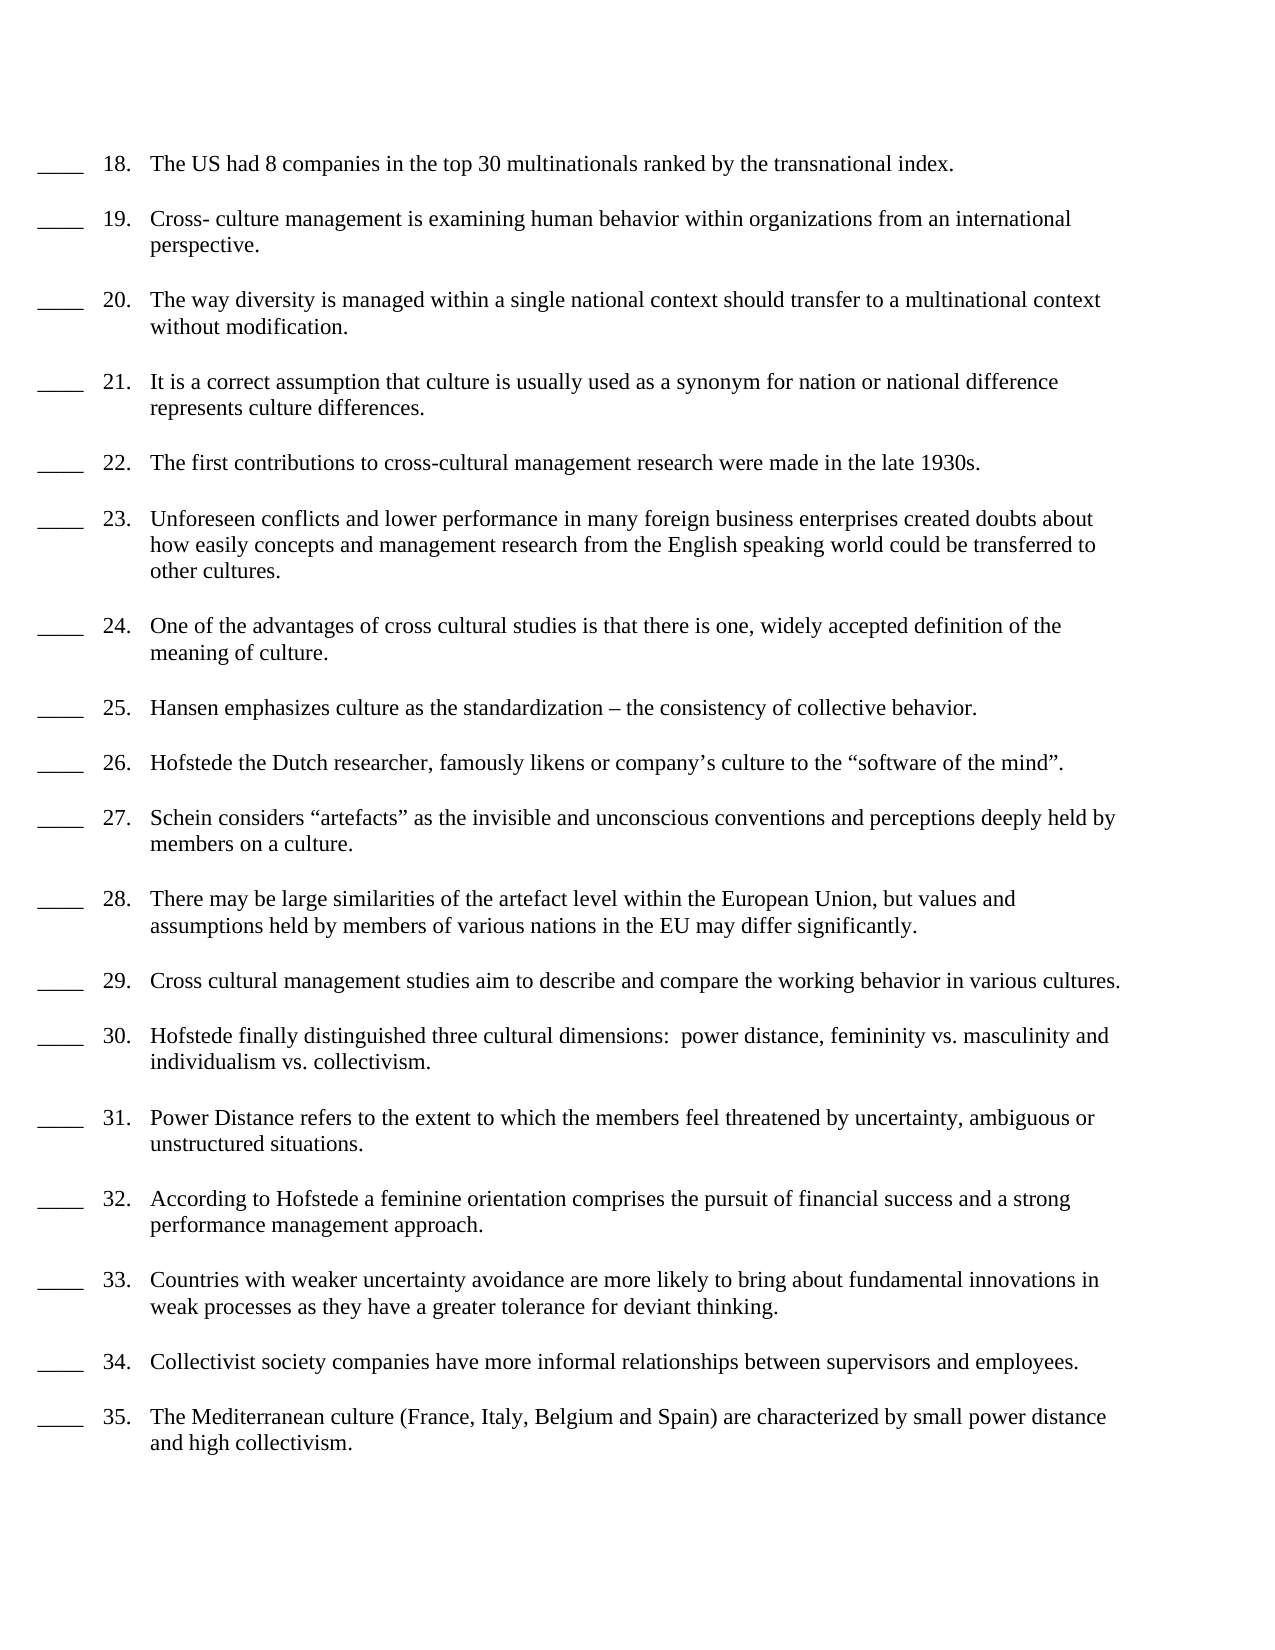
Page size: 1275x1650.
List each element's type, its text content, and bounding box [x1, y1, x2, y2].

text ____ 26. Hofstede the Dutch researcher, famously likens or company’s culture to the “software of the mind”. [37, 749, 1125, 775]
text ____ 22. The first contributions to cross-cultural management research were made in the late 1930s. [37, 449, 1125, 476]
text ____ 30. Hofstede finally distinguished three cultural dimensions: power distance, femininity vs. masculinity and individualism vs. collectivism. [37, 1022, 1125, 1075]
text ____ 23. Unforeseen conflicts and lower performance in many foreign business enterprises created doubts about how easily concepts and management research from the English speaking world could be transferred to other cultures. [37, 504, 1125, 584]
text ____ 27. Schein considers “artefacts” as the invisible and unconscious conventions and perceptions deeply held by members on a culture. [37, 804, 1125, 857]
text ____ 19. Cross- culture management is examining human behavior within organizations from an international perspective. [37, 205, 1125, 258]
text ____ 29. Cross cultural management studies aim to describe and compare the working behavior in various cultures. [37, 967, 1125, 993]
text ____ 21. It is a correct assumption that culture is usually used as a synonym for nation or national difference represents culture differences. [37, 368, 1125, 421]
text ____ 18. The US had 8 companies in the top 30 multinationals ranked by the transnational index. [37, 150, 1125, 176]
text ____ 24. One of the advantages of cross cultural studies is that there is one, widely accepted definition of the meaning of culture. [37, 612, 1125, 665]
text ____ 28. There may be large similarities of the artefact level within the European Union, but values and assumptions held by members of various nations in the EU may differ significantly. [37, 886, 1125, 938]
text ____ 35. The Mediterranean culture (France, Italy, Belgium and Spain) are characterized by small power distance and high collectivism. [37, 1403, 1125, 1456]
text ____ 33. Countries with weaker uncertainty avoidance are more likely to bring about fundamental innovations in weak processes as they have a greater tolerance for deviant thinking. [37, 1266, 1125, 1319]
text ____ 32. According to Hofstede a feminine orientation comprises the pursuit of financial success and a strong performance management approach. [37, 1185, 1125, 1238]
text ____ 34. Collectivist society companies have more informal relationships between supervisors and employees. [37, 1348, 1125, 1374]
text ____ 25. Hansen emphasizes culture as the standardization – the consistency of collective behavior. [37, 694, 1125, 720]
text ____ 20. The way diversity is managed within a single national context should transfer to a multinational context without modification. [37, 287, 1125, 339]
text ____ 31. Power Distance refers to the extent to which the members feel threatened by uncertainty, ambiguous or unstructured situations. [37, 1103, 1125, 1156]
